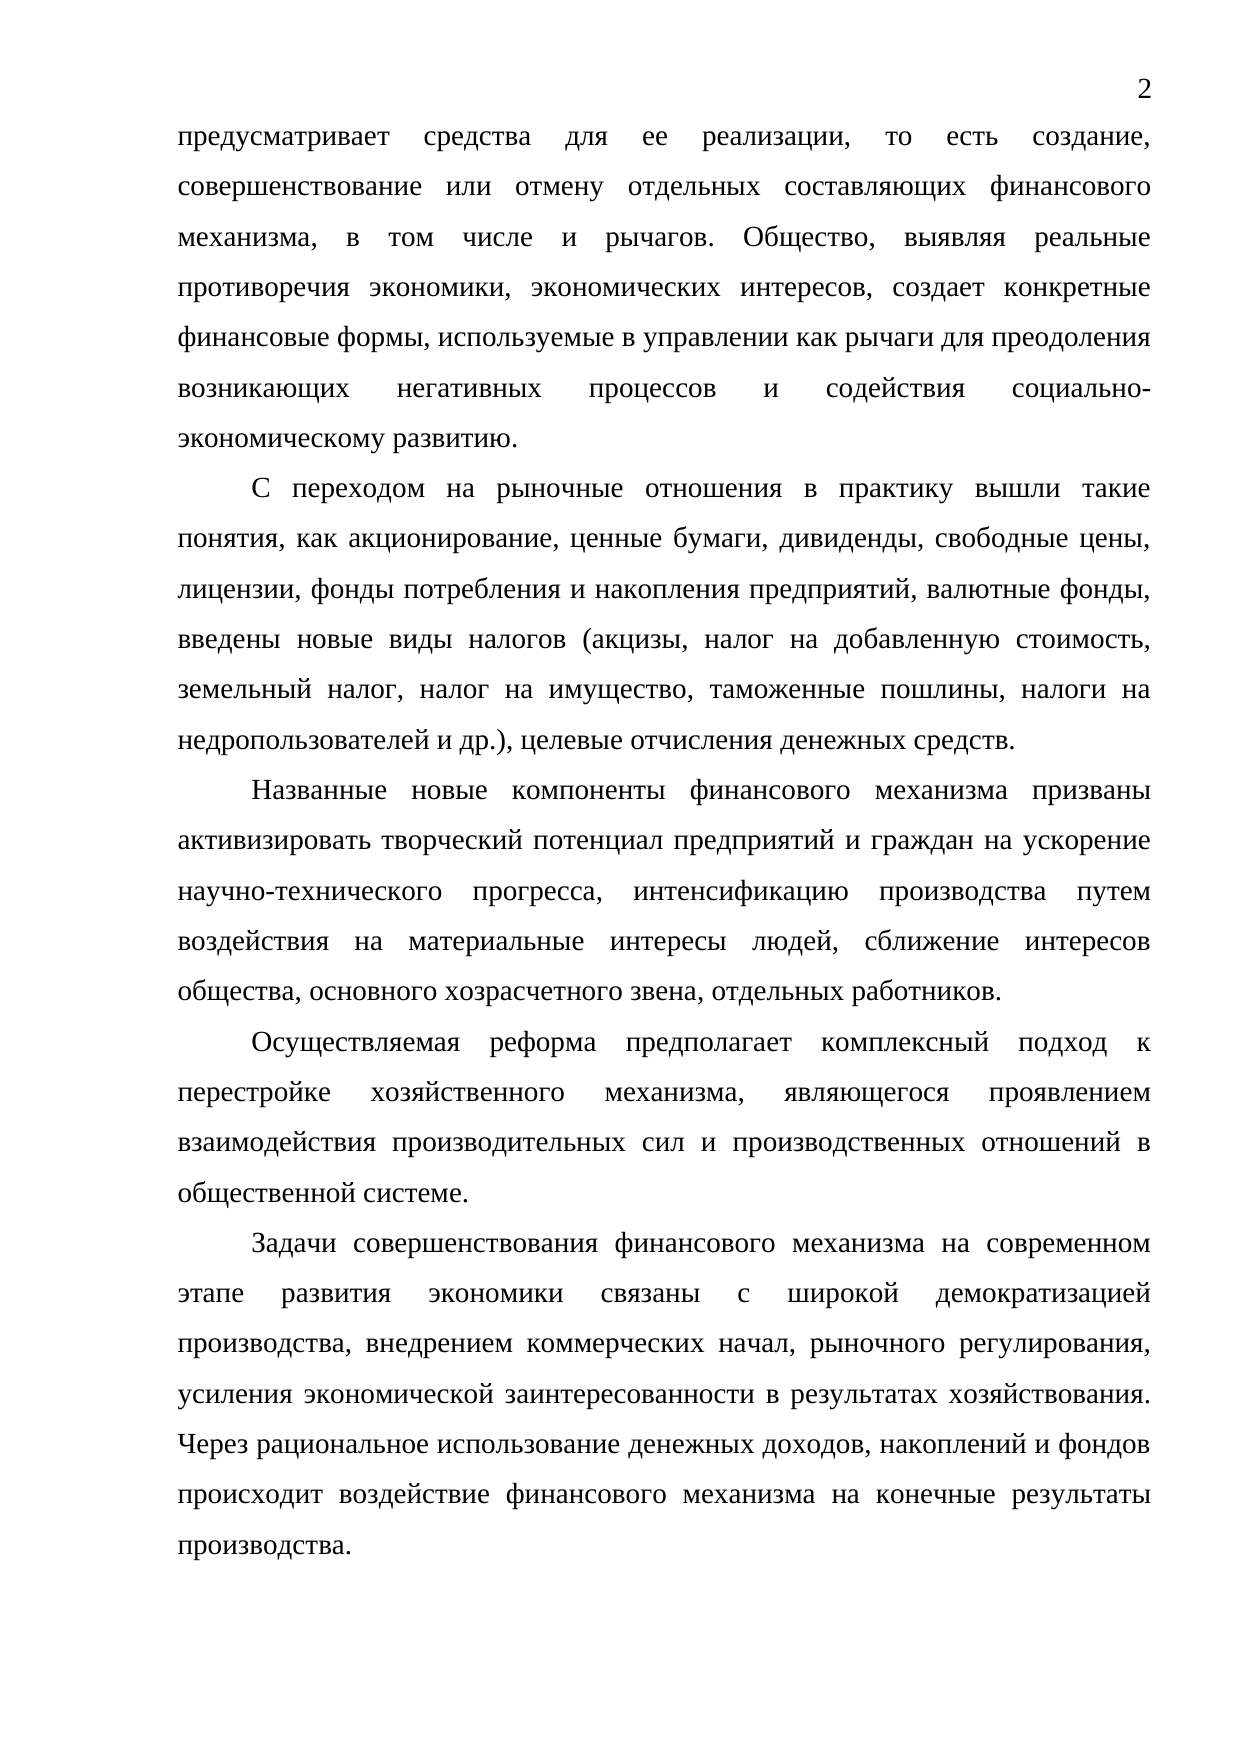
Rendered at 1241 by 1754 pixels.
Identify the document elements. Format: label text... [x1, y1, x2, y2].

text Задачи совершенствования финансового механизма на современном этапе развития экономики связаны с широкой демократизацией производства, внедрением коммерческих начал, рыночного регулирования, усиления экономической заинтересованности в результатах хозяйствования. Через рациональное использование денежных доходов, накоплений и фондов происходит воздействие финансового механизма на конечные результаты производства. [177, 1225, 1152, 1560]
text Названные новые компоненты финансового механизма призваны активизировать творческий потенциал предприятий и граждан на ускорение научно-технического прогресса, интенсификацию производства путем воздействия на материальные интересы людей, сближение интересов общества, основного хозрасчетного звена, отдельных работников. [177, 772, 1152, 1007]
text Осуществляемая реформа предполагает комплексный подход к перестройке хозяйственного механизма, являющегося проявлением взаимодействия производительных сил и производственных отношений в общественной системе. [177, 1024, 1152, 1208]
text С переходом на рыночные отношения в практику вышли такие понятия, как акционирование, ценные бумаги, дивиденды, свободные цены, лицензии, фонды потребления и накопления предприятий, валютные фонды, введены новые виды налогов (акцизы, налог на добавленную стоимость, земельный налог, налог на имущество, таможенные пошлины, налоги на недропользователей и др.), целевые отчисления денежных средств. [177, 470, 1152, 755]
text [177, 118, 1152, 453]
